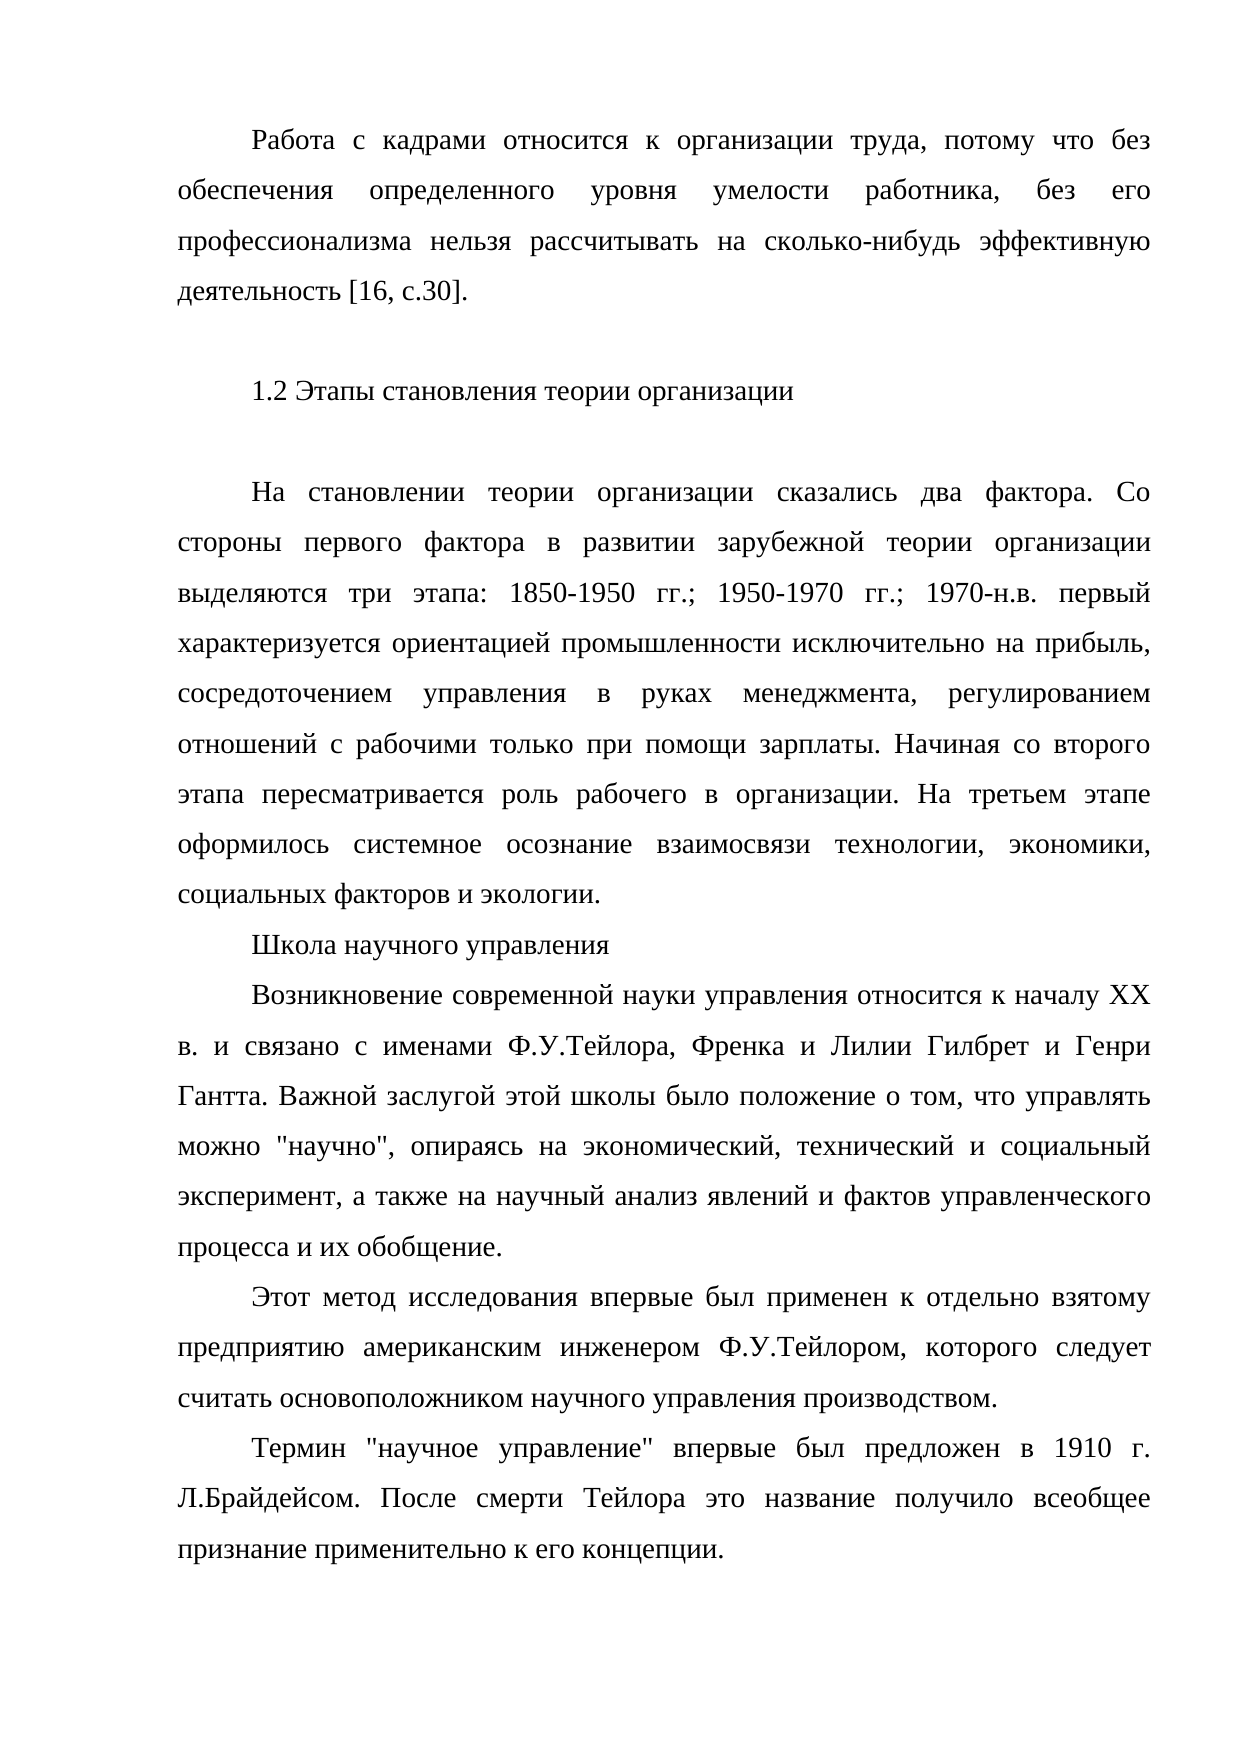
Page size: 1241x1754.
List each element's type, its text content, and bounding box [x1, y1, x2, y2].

text Этот метод исследования впервые был применен к отдельно взятому предприятию американским инженером Ф.У.Тейлором, которого следует считать основоположником научного управления производством. [177, 1279, 1152, 1413]
subtitle Школа научного управления [177, 927, 1152, 961]
text Работа с кадрами относится к организации труда, потому что без обеспечения определенного уровня умелости работника, без его профессионализма нельзя рассчитывать на сколько-нибудь эффективную деятельность [16, с.30]. [177, 122, 1152, 306]
text Возникновение современной науки управления относится к началу XX в. и связано с именами Ф.У.Тейлора, Френка и Лилии Гилбрет и Генри Гантта. Важной заслугой этой школы было положение о том, что управлять можно "научно", опираясь на экономический, технический и социальный эксперимент, а также на научный анализ явлений и фактов управленческого процесса и их обобщение. [177, 977, 1152, 1262]
text Термин "научное управление" впервые был предложен в . Л.Брайдейсом. После смерти Тейлора это название получило всеобщее признание применительно к его концепции. [177, 1430, 1152, 1564]
subtitle На становлении теории организации сказались два фактора. Со стороны первого фактора в развитии зарубежной теории организации выделяются три этапа: 1850-1950 гг.; 1950-1970 гг.; 1970-н.в. первый характеризуется ориентацией промышленности исключительно на прибыль, сосредоточением управления в руках менеджмента, регулированием отношений с рабочими только при помощи зарплаты. Начиная со второго этапа пересматривается роль рабочего в организации. На третьем этапе оформилось системное осознание взаимосвязи технологии, экономики, социальных факторов и экологии. [177, 474, 1152, 910]
text 1.2 Этапы становления теории организации [177, 373, 1152, 407]
